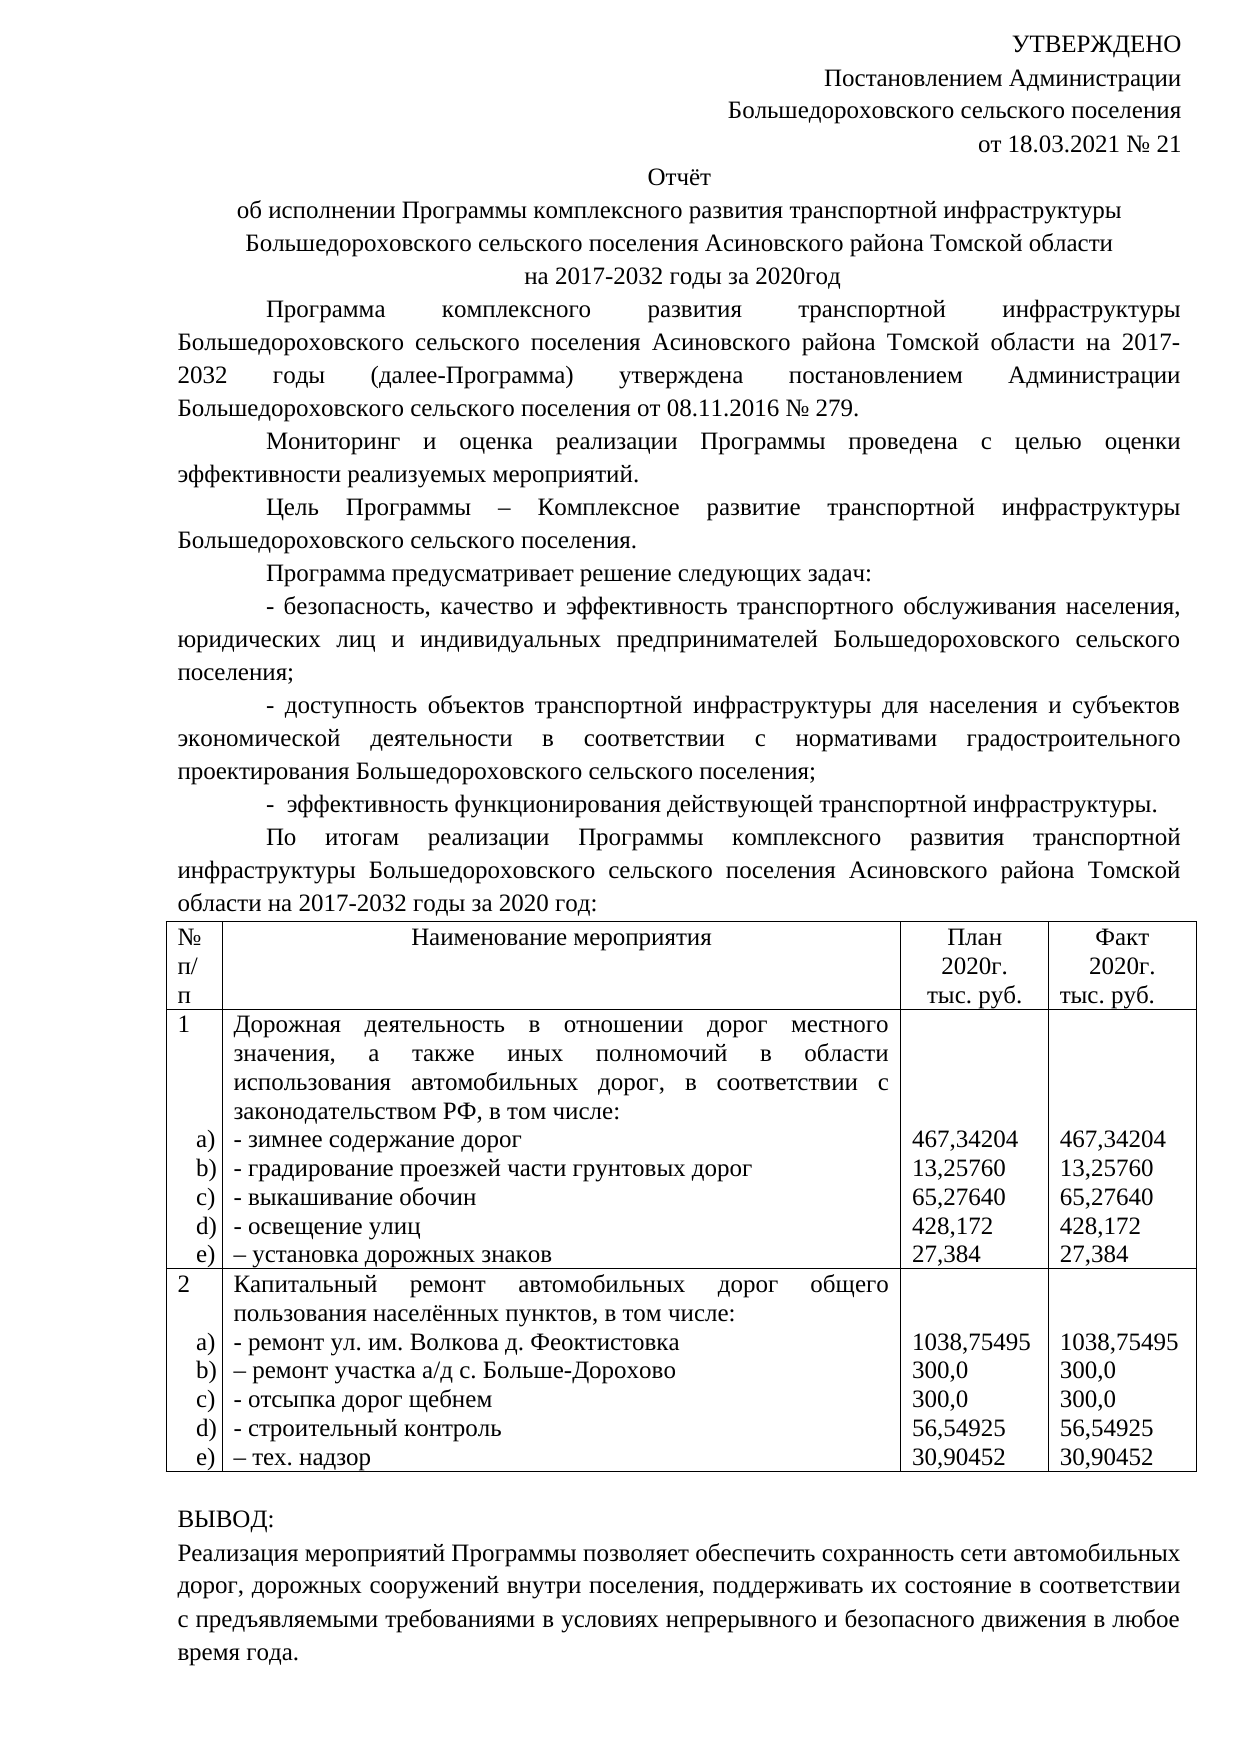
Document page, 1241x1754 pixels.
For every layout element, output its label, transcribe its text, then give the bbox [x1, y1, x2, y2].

text По итогам реализации Программы комплексного развития транспортной инфраструктуры Большедороховского сельского поселения Асиновского района Томской области на 2017-2032 годы за 2020 год: [177, 822, 1181, 917]
table_cell 467,34204 13,25760 65,27640 428,172 27,384 [1049, 1010, 1196, 1268]
text Цель Программы – Комплексное развитие транспортной инфраструктуры Большедороховского сельского поселения. [177, 492, 1181, 554]
table_header План 2020г. тыс. руб. [901, 922, 1048, 1008]
text Постановлением Администрации [177, 63, 1181, 91]
table_cell 467,34204 13,25760 65,27640 428,172 27,384 [901, 1010, 1048, 1268]
text об исполнении Программы комплексного развития транспортной инфраструктуры Большедороховского сельского поселения Асиновского района Томской области [177, 195, 1181, 256]
table_header Наименование мероприятия [223, 922, 900, 1008]
text - эффективность функционирования действующей транспортной инфраструктуры. [177, 789, 1181, 818]
text от 18.03.2021 № 21 [177, 129, 1181, 157]
text Большедороховского сельского поселения [177, 96, 1181, 124]
text на 2017-2032 годы за 2020год [177, 261, 1181, 289]
table_cell Капитальный ремонт автомобильных дорог общего пользования населённых пунктов, в том числе: - ремонт ул. им. Волкова д. Феоктистовка – ремонт участка а/д с. Больше-Дорохово - отсыпка дорог щебнем - строительный контроль – тех. надзор [223, 1269, 900, 1471]
table_cell 1038,75495 300,0 300,0 56,54925 30,90452 [901, 1269, 1048, 1471]
text - доступность объектов транспортной инфраструктуры для населения и субъектов экономической деятельности в соответствии с нормативами градостроительного проектирования Большедороховского сельского поселения; [177, 690, 1181, 785]
table_header Факт 2020г. тыс. руб. [1049, 922, 1196, 1008]
table_cell Дорожная деятельность в отношении дорог местного значения, а также иных полномочий в области использования автомобильных дорог, в соответствии с законодательством РФ, в том числе: - зимнее содержание дорог - градирование проезжей части грунтовых дорог - выкашивание обочин - освещение улиц – установка дорожных знаков [223, 1010, 900, 1268]
table_header № п/п [167, 922, 222, 1008]
text УТВЕРЖДЕНО [177, 29, 1181, 58]
table_cell 2 [167, 1269, 222, 1471]
text ВЫВОД: [177, 1504, 1181, 1533]
text Мониторинг и оценка реализации Программы проведена с целью оценки эффективности реализуемых мероприятий. [177, 426, 1181, 488]
text Отчёт [177, 162, 1181, 190]
table_cell 1 [167, 1010, 222, 1268]
text Реализация мероприятий Программы позволяет обеспечить сохранность сети автомобильных дорог, дорожных сооружений внутри поселения, поддерживать их состояние в соответствии с предъявляемыми требованиями в условиях непрерывного и безопасного движения в любое время года. [177, 1538, 1181, 1665]
text - безопасность, качество и эффективность транспортного обслуживания населения, юридических лиц и индивидуальных предпринимателей Большедороховского сельского поселения; [177, 591, 1181, 686]
text Программа комплексного развития транспортной инфраструктуры Большедороховского сельского поселения Асиновского района Томской области на 2017-2032 годы (далее-Программа) утверждена постановлением Администрации Большедороховского сельского поселения от 08.11.2016 № 279. [177, 294, 1181, 422]
text Программа предусматривает решение следующих задач: [177, 558, 1181, 587]
table_cell 1038,75495 300,0 300,0 56,54925 30,90452 [1049, 1269, 1196, 1471]
